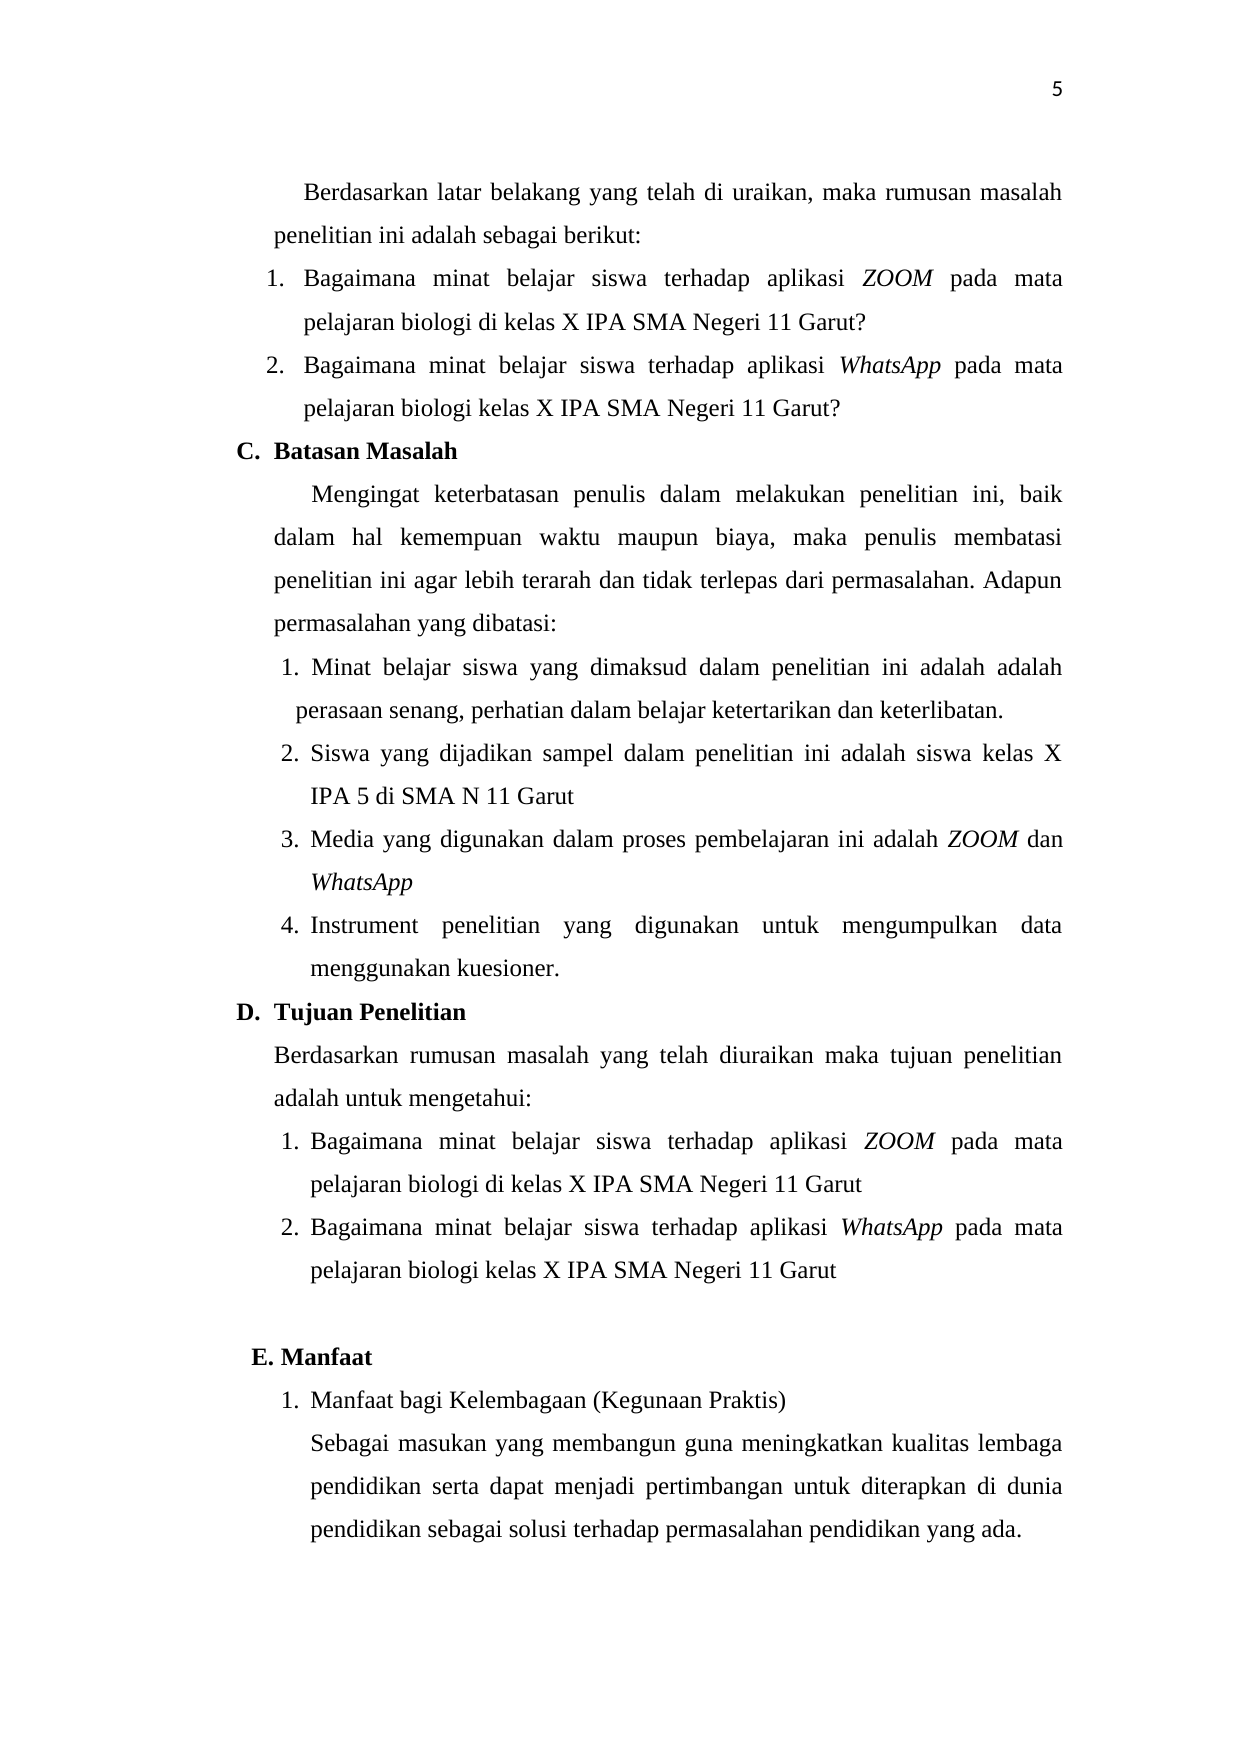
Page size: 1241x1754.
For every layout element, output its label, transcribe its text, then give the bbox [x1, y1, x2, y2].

list Bagaimana minat belajar siswa terhadap aplikasi ZOOM pada mata pelajaran biologi di kelas X IPA SMA Negeri 11 Garut [281, 1126, 1063, 1198]
list Bagaimana minat belajar siswa terhadap aplikasi WhatsApp pada mata pelajaran biologi kelas X IPA SMA Negeri 11 Garut [281, 1212, 1063, 1284]
list Sebagai masukan yang membangun guna meningkatkan kualitas lembaga pendidikan serta dapat menjadi pertimbangan untuk diterapkan di dunia pendidikan sebagai solusi terhadap permasalahan pendidikan yang ada. [310, 1428, 1063, 1543]
list Manfaat bagi Kelembagaan (Kegunaan Praktis) [281, 1385, 1063, 1413]
list Media yang digunakan dalam proses pembelajaran ini adalah ZOOM dan WhatsApp [281, 824, 1063, 896]
list Batasan Masalah [236, 436, 1063, 465]
list Tujuan Penelitian [236, 997, 1063, 1025]
list Berdasarkan rumusan masalah yang telah diuraikan maka tujuan penelitian adalah untuk mengetahui: [274, 1040, 1063, 1112]
list Manfaat [251, 1342, 1063, 1370]
list Minat belajar siswa yang dimaksud dalam penelitian ini adalah adalah perasaan senang, perhatian dalam belajar ketertarikan dan keterlibatan. [281, 652, 1063, 723]
list Bagaimana minat belajar siswa terhadap aplikasi WhatsApp pada mata pelajaran biologi kelas X IPA SMA Negeri 11 Garut? [266, 350, 1063, 422]
list Siswa yang dijadikan sampel dalam penelitian ini adalah siswa kelas X IPA 5 di SMA N 11 Garut [281, 738, 1063, 810]
list Bagaimana minat belajar siswa terhadap aplikasi ZOOM pada mata pelajaran biologi di kelas X IPA SMA Negeri 11 Garut? [266, 263, 1063, 335]
list Mengingat keterbatasan penulis dalam melakukan penelitian ini, baik dalam hal kemempuan waktu maupun biaya, maka penulis membatasi penelitian ini agar lebih terarah dan tidak terlepas dari permasalahan. Adapun permasalahan yang dibatasi: [274, 479, 1063, 637]
list Instrument penelitian yang digunakan untuk mengumpulkan data menggunakan kuesioner. [281, 910, 1063, 982]
list Berdasarkan latar belakang yang telah di uraikan, maka rumusan masalah penelitian ini adalah sebagai berikut: [274, 177, 1063, 249]
